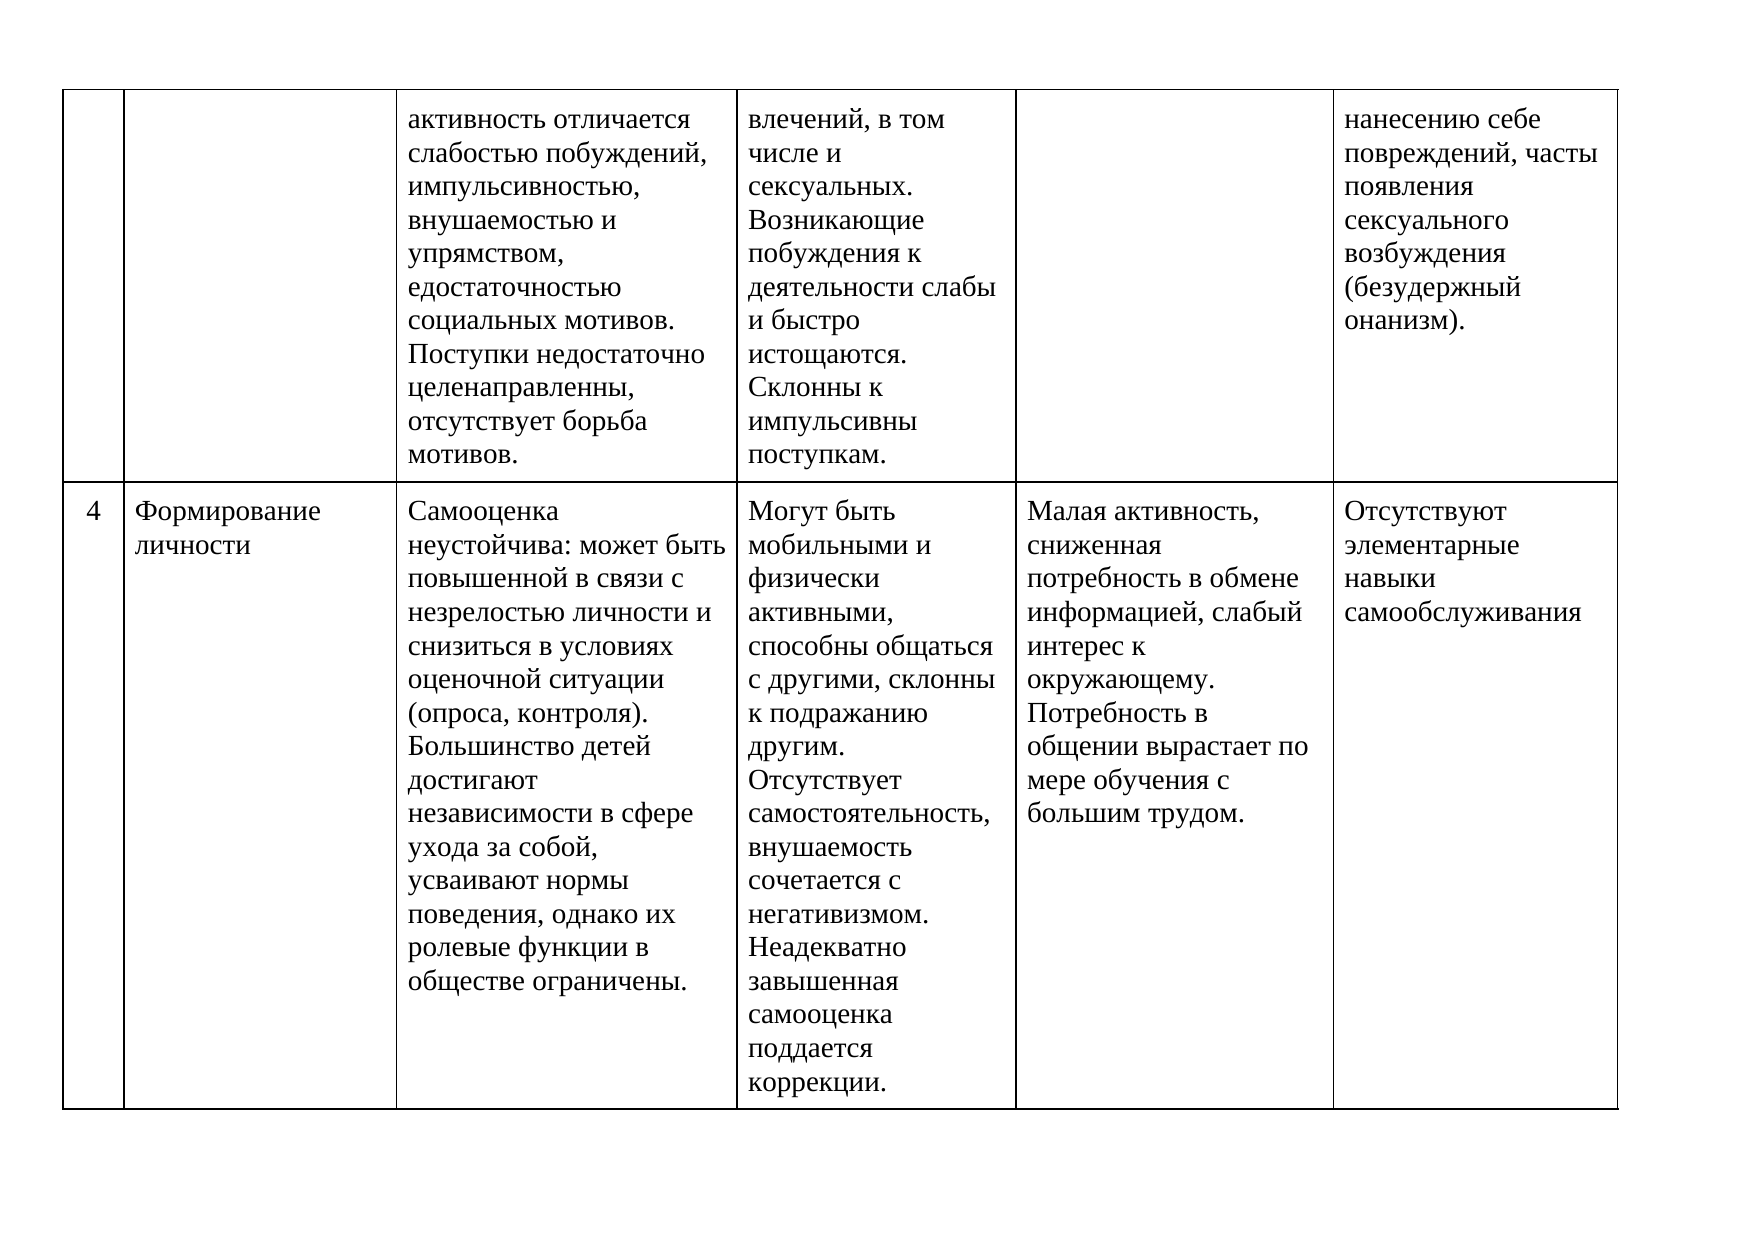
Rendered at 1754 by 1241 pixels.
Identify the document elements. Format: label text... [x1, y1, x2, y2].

table_cell Могут быть мобильными и физически активными, способны общаться с другими, склонны к подражанию другим. Отсутствует самостоятельность, внушаемость сочетается с негативизмом. Неадекватно завышенная самооценка поддается коррекции. [738, 483, 1015, 1108]
table_cell 4 [64, 483, 123, 1108]
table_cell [397, 90, 736, 481]
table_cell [1017, 90, 1333, 481]
table_cell Формирование личности [125, 483, 396, 1108]
table_cell Отсутствуют элементарные навыки самообслуживания [1334, 483, 1617, 1108]
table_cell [1334, 90, 1617, 481]
table_cell Малая активность, сниженная потребность в обмене информацией, слабый интерес к окружающему. Потребность в общении вырастает по мере обучения с большим трудом. [1017, 483, 1333, 1108]
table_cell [738, 90, 1015, 481]
table_cell 3 [64, 90, 123, 481]
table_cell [125, 90, 396, 481]
table_cell Самооценка неустойчива: может быть повышенной в связи с незрелостью личности и снизиться в условиях оценочной ситуации (опроса, контроля). Большинство детей достигают независимости в сфере ухода за собой, усваивают нормы поведения, однако их ролевые функции в обществе ограничены. [397, 483, 736, 1108]
